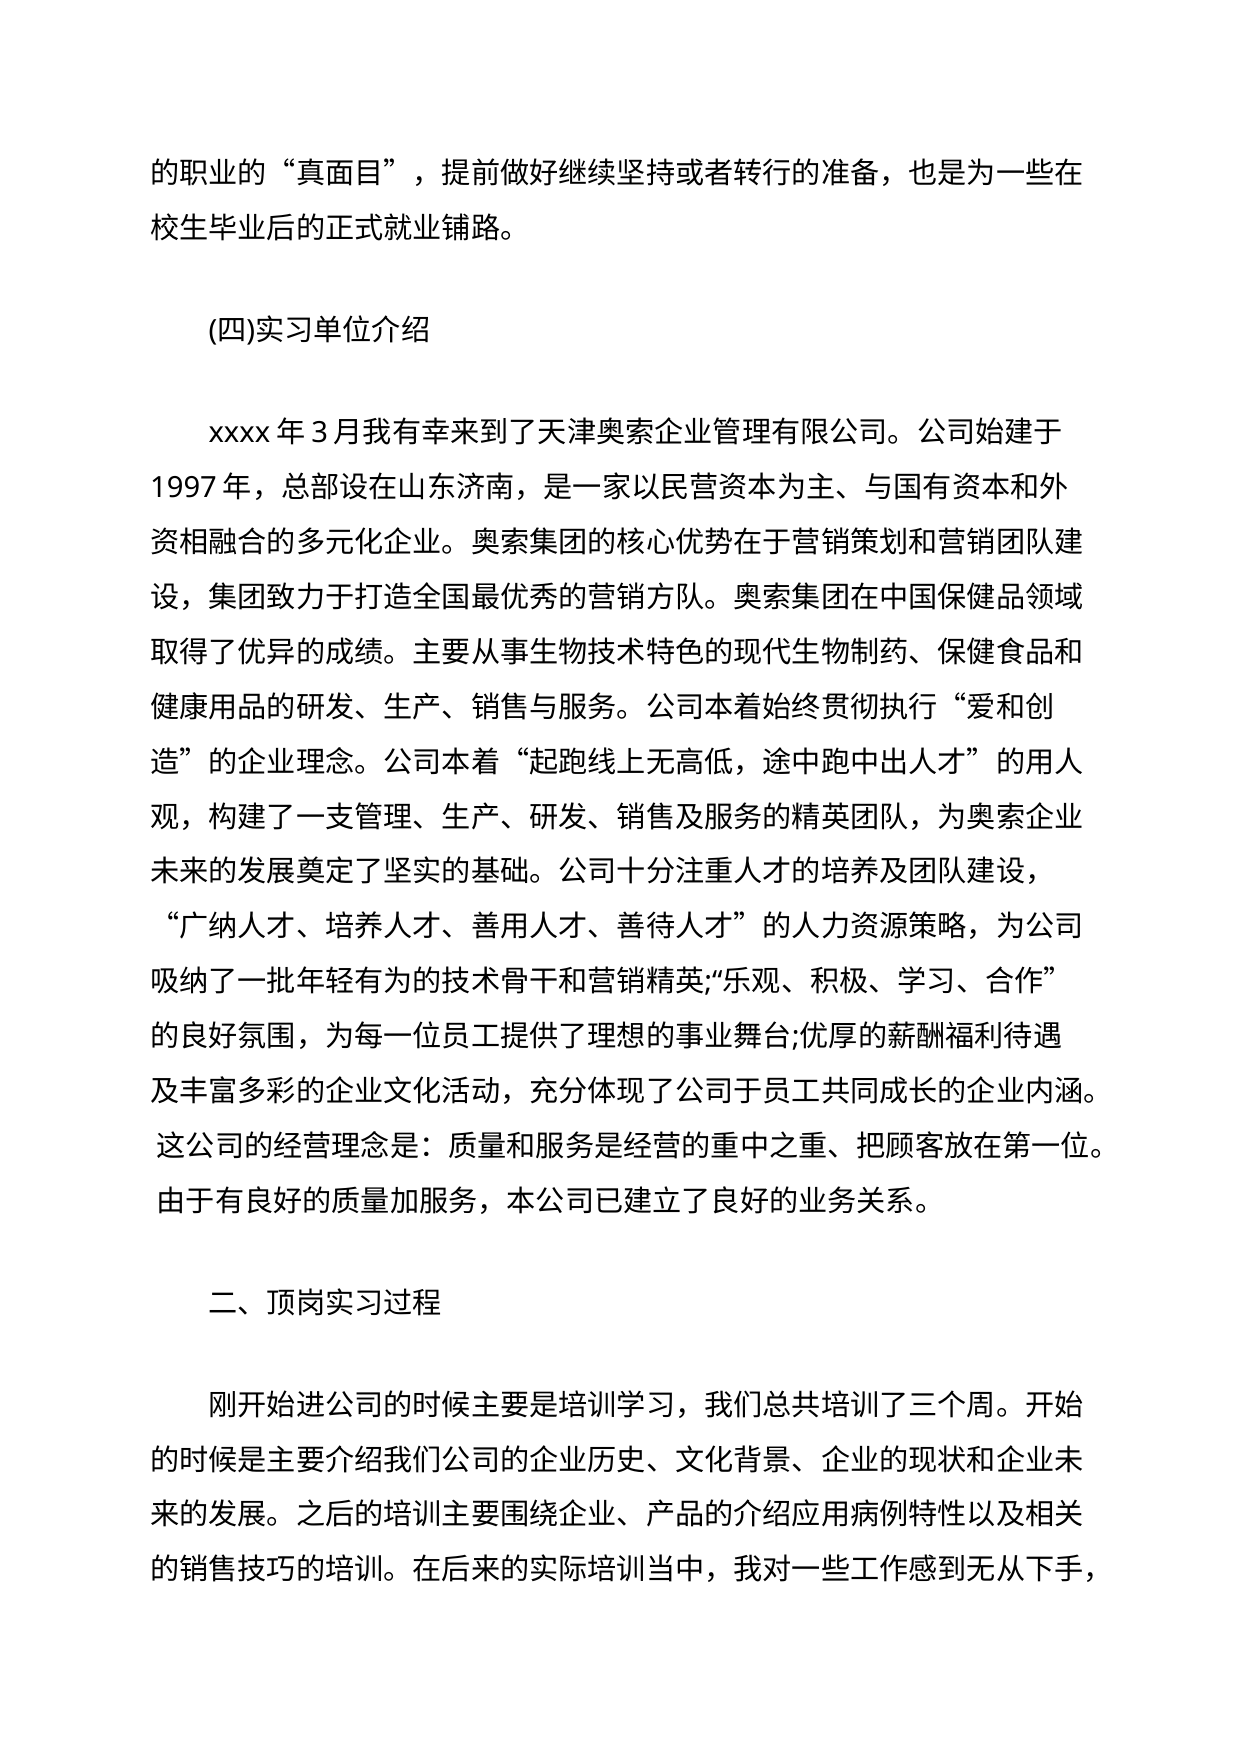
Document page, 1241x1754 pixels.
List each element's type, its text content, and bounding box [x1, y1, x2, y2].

text xxxx年3月我有幸来到了天津奥索企业管理有限公司。公司始建于1997年，总部设在山东济南，是一家以民营资本为主、与国有资本和外资相融合的多元化企业。奥索集团的核心优势在于营销策划和营销团队建设，集团致力于打造全国最优秀的营销方队。奥索集团在中国保健品领域取得了优异的成绩。主要从事生物技术特色的现代生物制药、保健食品和健康用品的研发、生产、销售与服务。公司本着始终贯彻执行“爱和创造”的企业理念。公司本着“起跑线上无高低，途中跑中出人才”的用人观，构建了一支管理、生产、研发、销售及服务的精英团队，为奥索企业未来的发展奠定了坚实的基础。公司十分注重人才的培养及团队建设，“广纳人才、培养人才、善用人才、善待人才”的人力资源策略，为公司吸纳了一批年轻有为的技术骨干和营销精英;“乐观、积极、学习、合作”的良好氛围，为每一位员工提供了理想的事业舞台;优厚的薪酬福利待遇及丰富多彩的企业文化活动，充分体现了公司于员工共同成长的企业内涵。 这公司的经营理念是：质量和服务是经营的重中之重、把顾客放在第一位。 由于有良好的质量加服务，本公司已建立了良好的业务关系。 [150, 409, 1090, 1220]
text 二、顶岗实习过程 [150, 1279, 1090, 1322]
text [150, 150, 1090, 247]
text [150, 1381, 1090, 1588]
text (四)实习单位介绍 [150, 307, 1090, 349]
